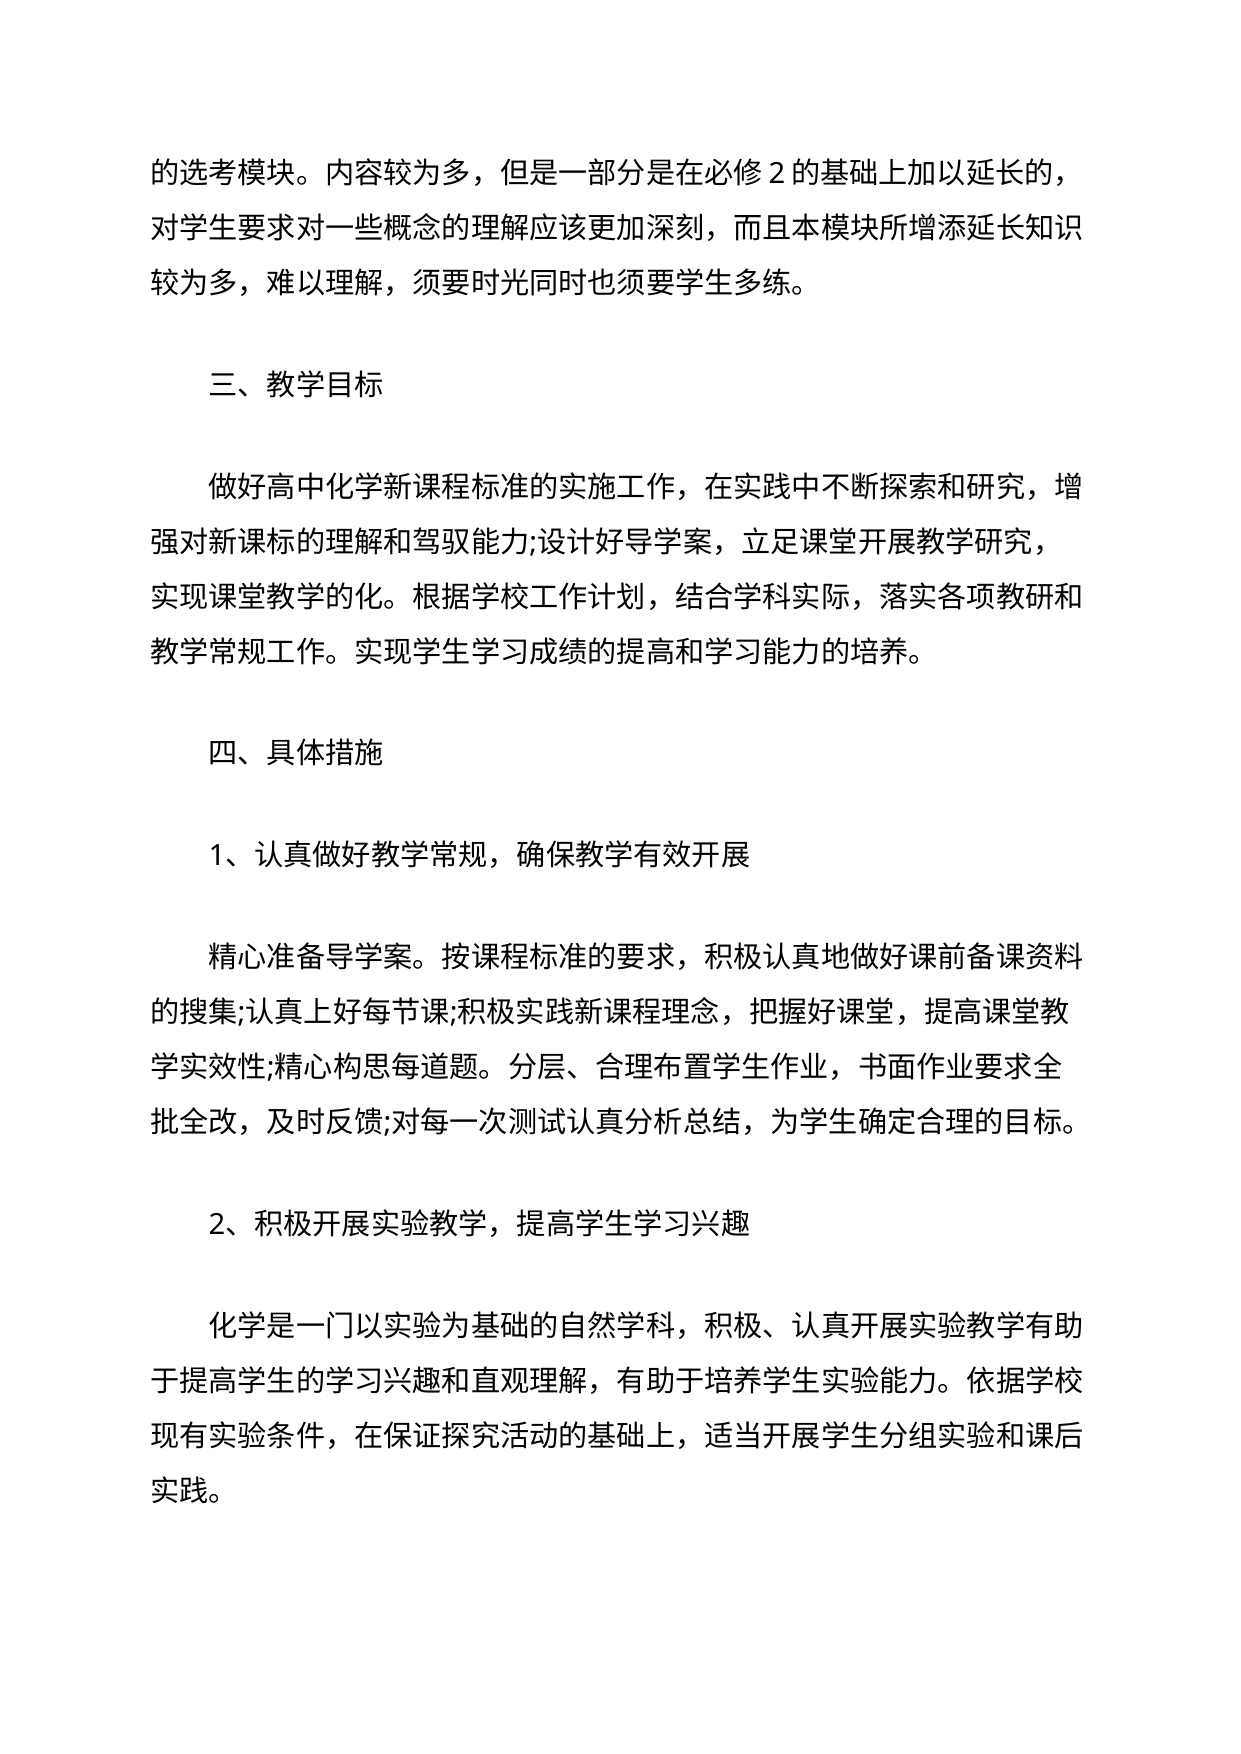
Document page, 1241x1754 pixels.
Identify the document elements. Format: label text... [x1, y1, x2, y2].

text 三、教学目标 [150, 362, 1090, 404]
text 2、积极开展实验教学，提高学生学习兴趣 [150, 1201, 1090, 1243]
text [150, 150, 1090, 302]
text 四、具体措施 [150, 730, 1090, 772]
text 1、认真做好教学常规，确保教学有效开展 [150, 832, 1090, 874]
text 做好高中化学新课程标准的实施工作，在实践中不断探索和研究，增强对新课标的理解和驾驭能力;设计好导学案，立足课堂开展教学研究，实现课堂教学的化。根据学校工作计划，结合学科实际，落实各项教研和教学常规工作。实现学生学习成绩的提高和学习能力的培养。 [150, 463, 1090, 671]
text 精心准备导学案。按课程标准的要求，积极认真地做好课前备课资料的搜集;认真上好每节课;积极实践新课程理念，把握好课堂，提高课堂教学实效性;精心构思每道题。分层、合理布置学生作业，书面作业要求全批全改，及时反馈;对每一次测试认真分析总结，为学生确定合理的目标。 [150, 934, 1090, 1141]
text 化学是一门以实验为基础的自然学科，积极、认真开展实验教学有助于提高学生的学习兴趣和直观理解，有助于培养学生实验能力。依据学校现有实验条件，在保证探究活动的基础上，适当开展学生分组实验和课后实践。 [150, 1303, 1090, 1509]
